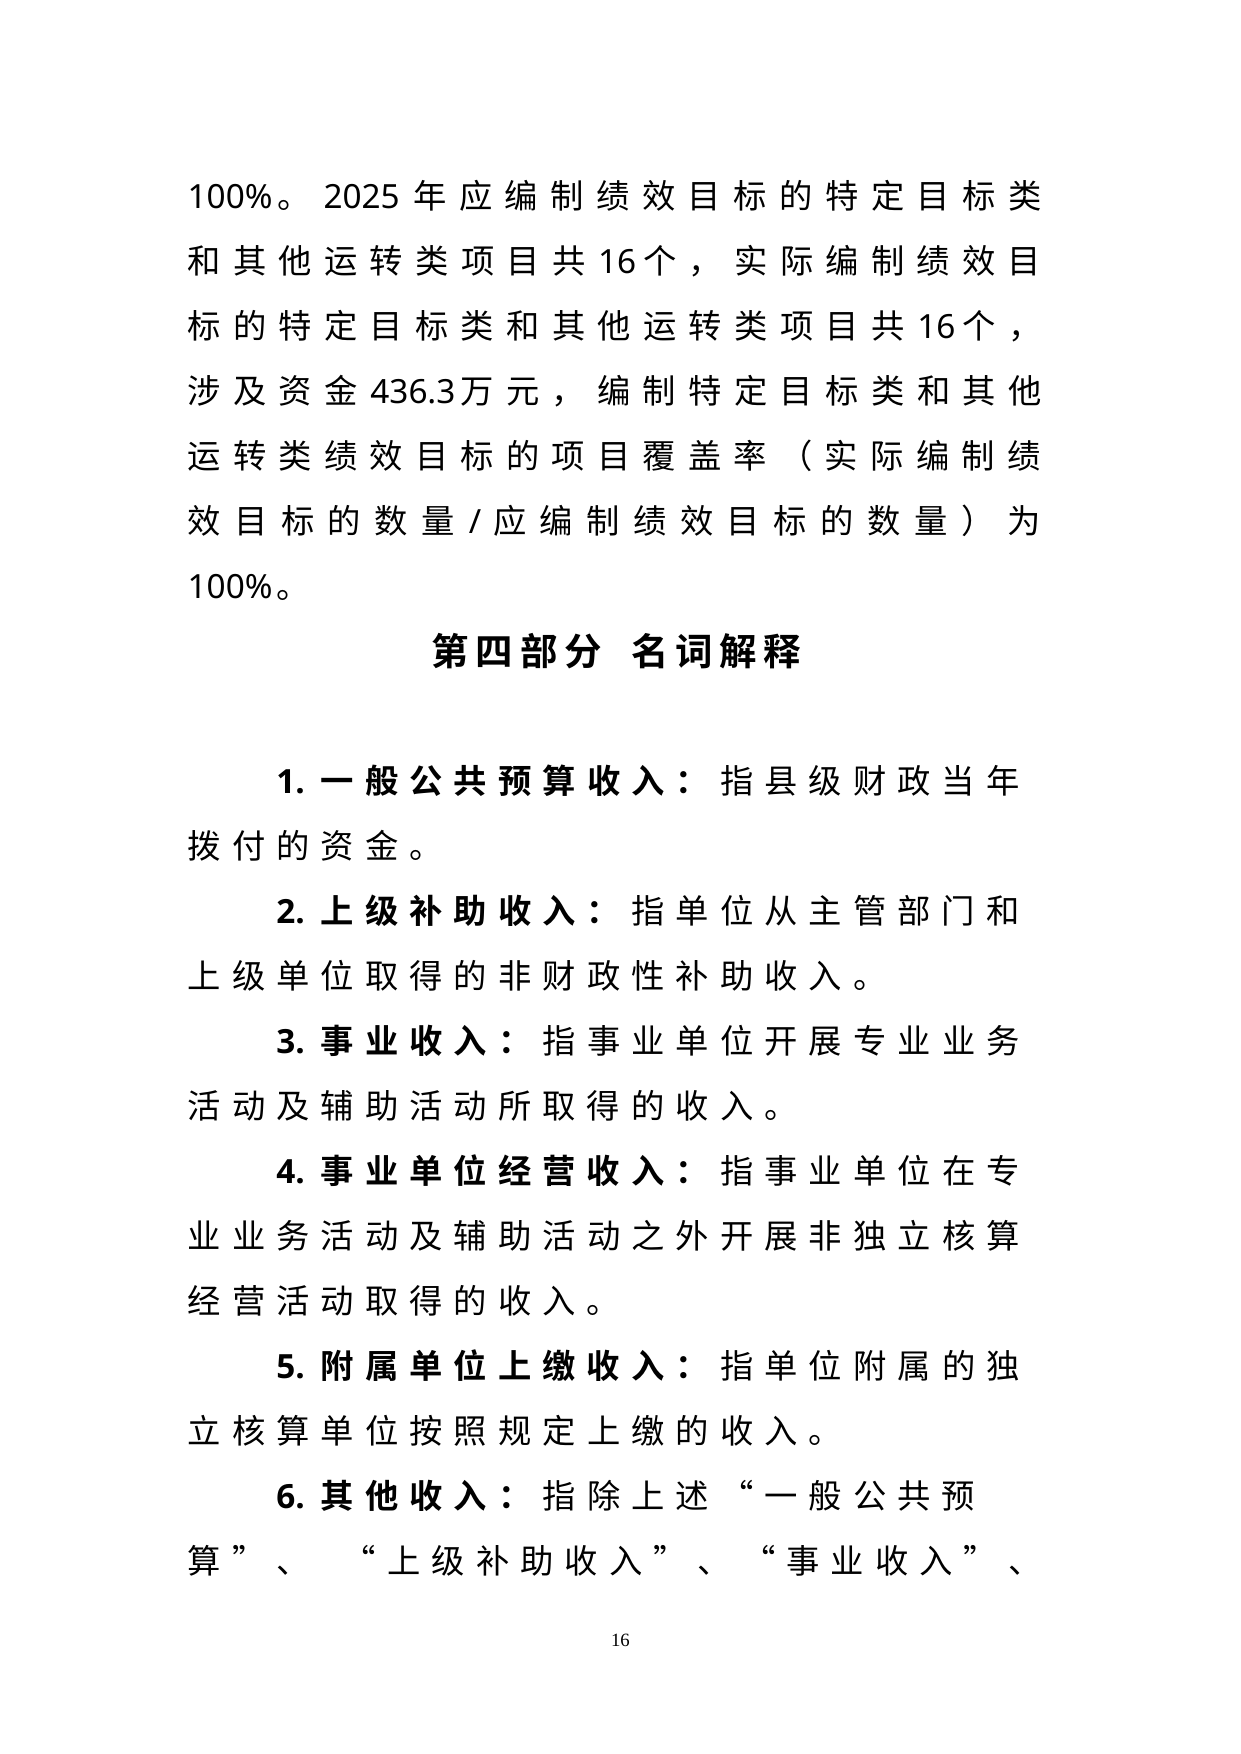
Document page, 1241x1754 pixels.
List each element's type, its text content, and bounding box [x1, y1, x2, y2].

text 5.附属单位上缴收入：指单位附属的独立核算单位按照规定上缴的收入。 [187, 1332, 1053, 1462]
text 3.事业收入：指事业单位开展专业业务活动及辅助活动所取得的收入。 [187, 1007, 1053, 1137]
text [187, 1462, 1053, 1592]
text 2.上级补助收入：指单位从主管部门和上级单位取得的非财政性补助收入。 [187, 877, 1053, 1007]
text 第四部分 名词解释 [187, 617, 1053, 682]
text 4.事业单位经营收入：指事业单位在专业业务活动及辅助活动之外开展非独立核算经营活动取得的收入。 [187, 1137, 1053, 1332]
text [187, 162, 1053, 617]
text 1.一般公共预算收入：指县级财政当年拨付的资金。 [187, 747, 1053, 877]
